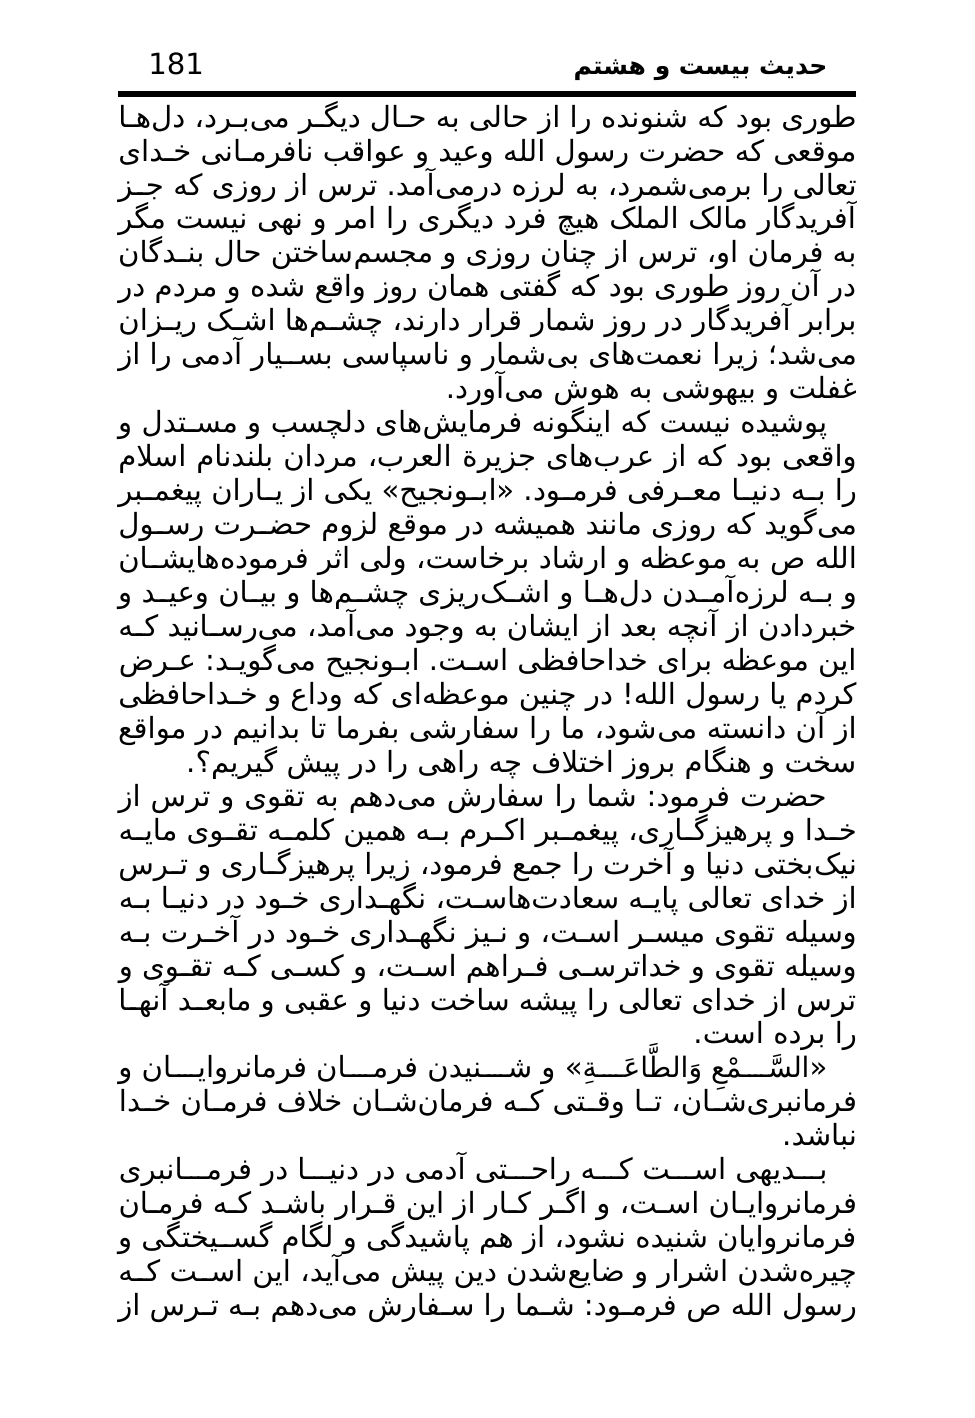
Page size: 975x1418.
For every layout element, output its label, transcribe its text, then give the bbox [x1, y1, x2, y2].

text «السَّمْعِ وَالطَّاعَةِ» و شنیدن فرمان فرمانروایان و فرمانبری‌شان، تا وقتی که فرمان‌شان خلاف فرمان خدا نباشد. [118, 1051, 857, 1153]
text پوشیده نیست که اینگونه فرمایش‌های دلچسب و مستدل و واقعی بود که از عرب‌های جزیرة العرب، مردان بلندنام اسلام را به دنیا معرفی فرمود. «ابونجیح» یکی از یاران پیغمبر می‌گوید که روزی مانند همیشه در موقع لزوم حضرت رسول الله ص به موعظه و ارشاد برخاست، ولی اثر فرموده‌هایشان و به لرزه‌آمدن دل‌ها و اشک‌ریزی چشم‌ها و بیان وعید و خبردادن از آنچه بعد از ایشان به وجود می‌آمد، می‌رسانید که این موعظه برای خداحافظی است. ابونجیح می‌گوید: عرض کردم یا رسول الله! در چنین موعظه‌ای که وداع و خداحافظی از آن دانسته می‌شود، ما را سفارشی بفرما تا بدانیم در مواقع سخت و هنگام بروز اختلاف چه راهی را در پیش گیریم؟. [118, 406, 857, 779]
text حضرت فرمود: شما را سفارش می‌دهم به تقوی و ترس از خدا و پرهیزگاری، پیغمبر اکرم به همین کلمه تقوی مایه نیک‌بختی دنیا و آخرت را جمع فرمود، زیرا پرهیزگاری و ترس از خدای تعالی پایه سعادت‌هاست، نگهداری خود در دنیا به وسیله تقوی میسر است، و نیز نگهداری خود در آخرت به وسیله تقوی و خداترسی فراهم است، و کسی که تقوی و ترس از خدای تعالی را پیشه ساخت دنیا و عقبی و مابعد آنها را برده است. [118, 779, 857, 1051]
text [118, 100, 857, 406]
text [118, 1153, 857, 1322]
